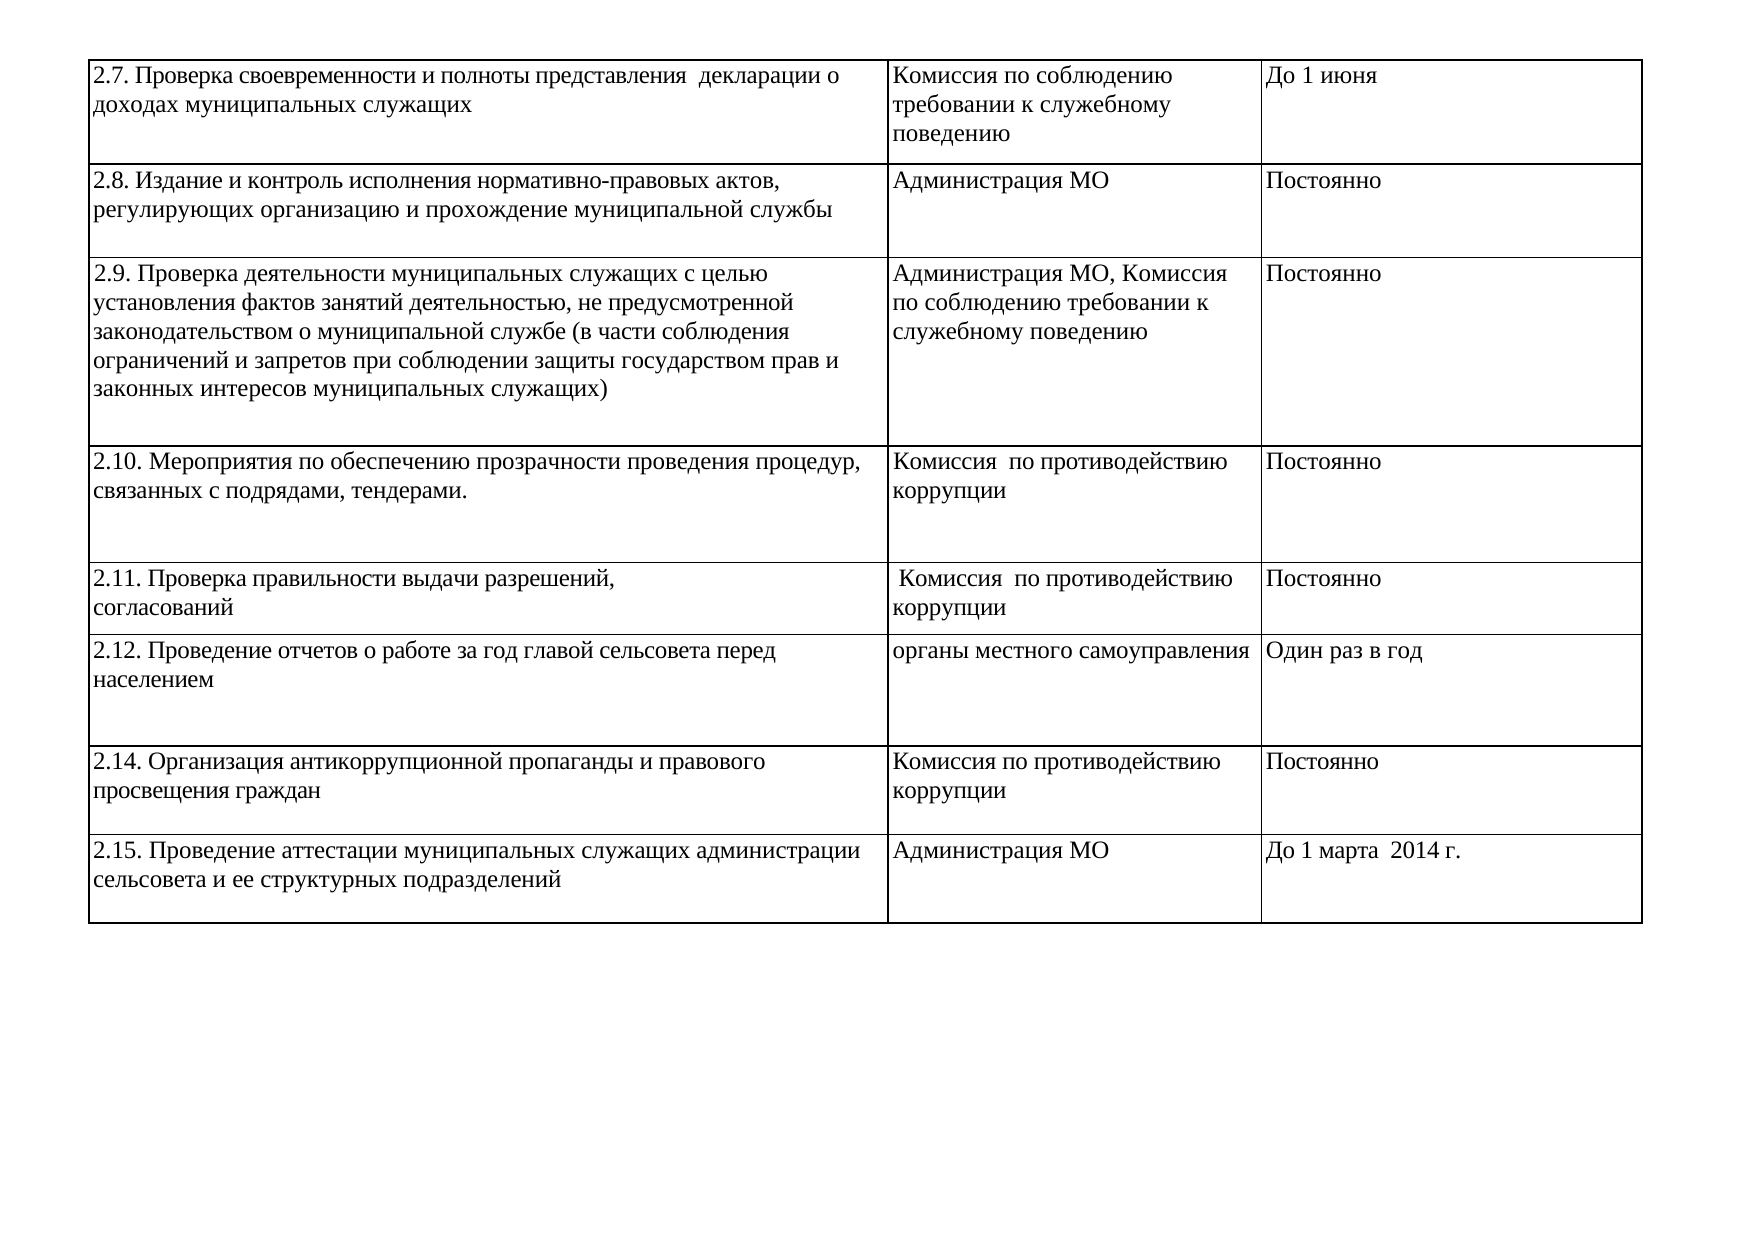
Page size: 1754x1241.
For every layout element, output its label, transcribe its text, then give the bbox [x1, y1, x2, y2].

table_cell Администрация МО [889, 835, 1261, 922]
table_cell 2.12. Проведение отчетов о работе за год главой сельсовета перед населением [90, 635, 887, 745]
table_cell Комиссия по противодействию коррупции [889, 447, 1261, 562]
table_cell Постоянно [1262, 165, 1641, 257]
table_cell До 1 июня [1262, 61, 1641, 163]
table_cell Комиссия по противодействию коррупции [889, 747, 1261, 833]
table_cell Постоянно [1262, 563, 1641, 634]
table_cell 2.14. Организация антикоррупционной пропаганды и правового просвещения граждан [90, 747, 887, 833]
table_cell Комиссия по соблюдению требовании к служебному поведению [889, 61, 1261, 163]
table_cell Постоянно [1262, 447, 1641, 562]
table_cell Комиссия по противодействию коррупции [889, 563, 1261, 634]
table_cell 2.11. Проверка правильности выдачи разрешений, согласований [90, 563, 887, 634]
table_cell Один раз в год [1262, 635, 1641, 745]
table_cell До 1 марта . [1262, 835, 1641, 922]
table_cell 2.10. Мероприятия по обеспечению прозрачности проведения процедур, связанных с подрядами, тендерами. аукционами и т.д. [90, 447, 887, 562]
table_cell 2.15. Проведение аттестации муниципальных служащих администрации сельсовета и ее структурных подразделений [90, 835, 887, 922]
table_cell органы местного самоуправления [889, 635, 1261, 745]
table_cell Администрация МО [889, 165, 1261, 257]
table_cell 2.7. Проверка своевременности и полноты представления декларации о доходах муниципальных служащих [90, 61, 887, 163]
table_cell Постоянно [1262, 747, 1641, 833]
table_cell 2.8. Издание и контроль исполнения нормативно-правовых актов, регулирующих организацию и прохождение муниципальной службы [90, 165, 887, 257]
table_cell Постоянно [1262, 258, 1641, 445]
table_cell 2.9. Проверка деятельности муниципальных служащих с целью установления фактов занятий деятельностью, не предусмотренной законодательством о муниципальной службе (в части соблюдения ограничений и запретов при соблюдении защиты государством прав и законных интересов муниципальных служащих) [90, 258, 887, 445]
table_cell Администрация МО, Комиссия по соблюдению требовании к служебному поведению [889, 258, 1261, 445]
